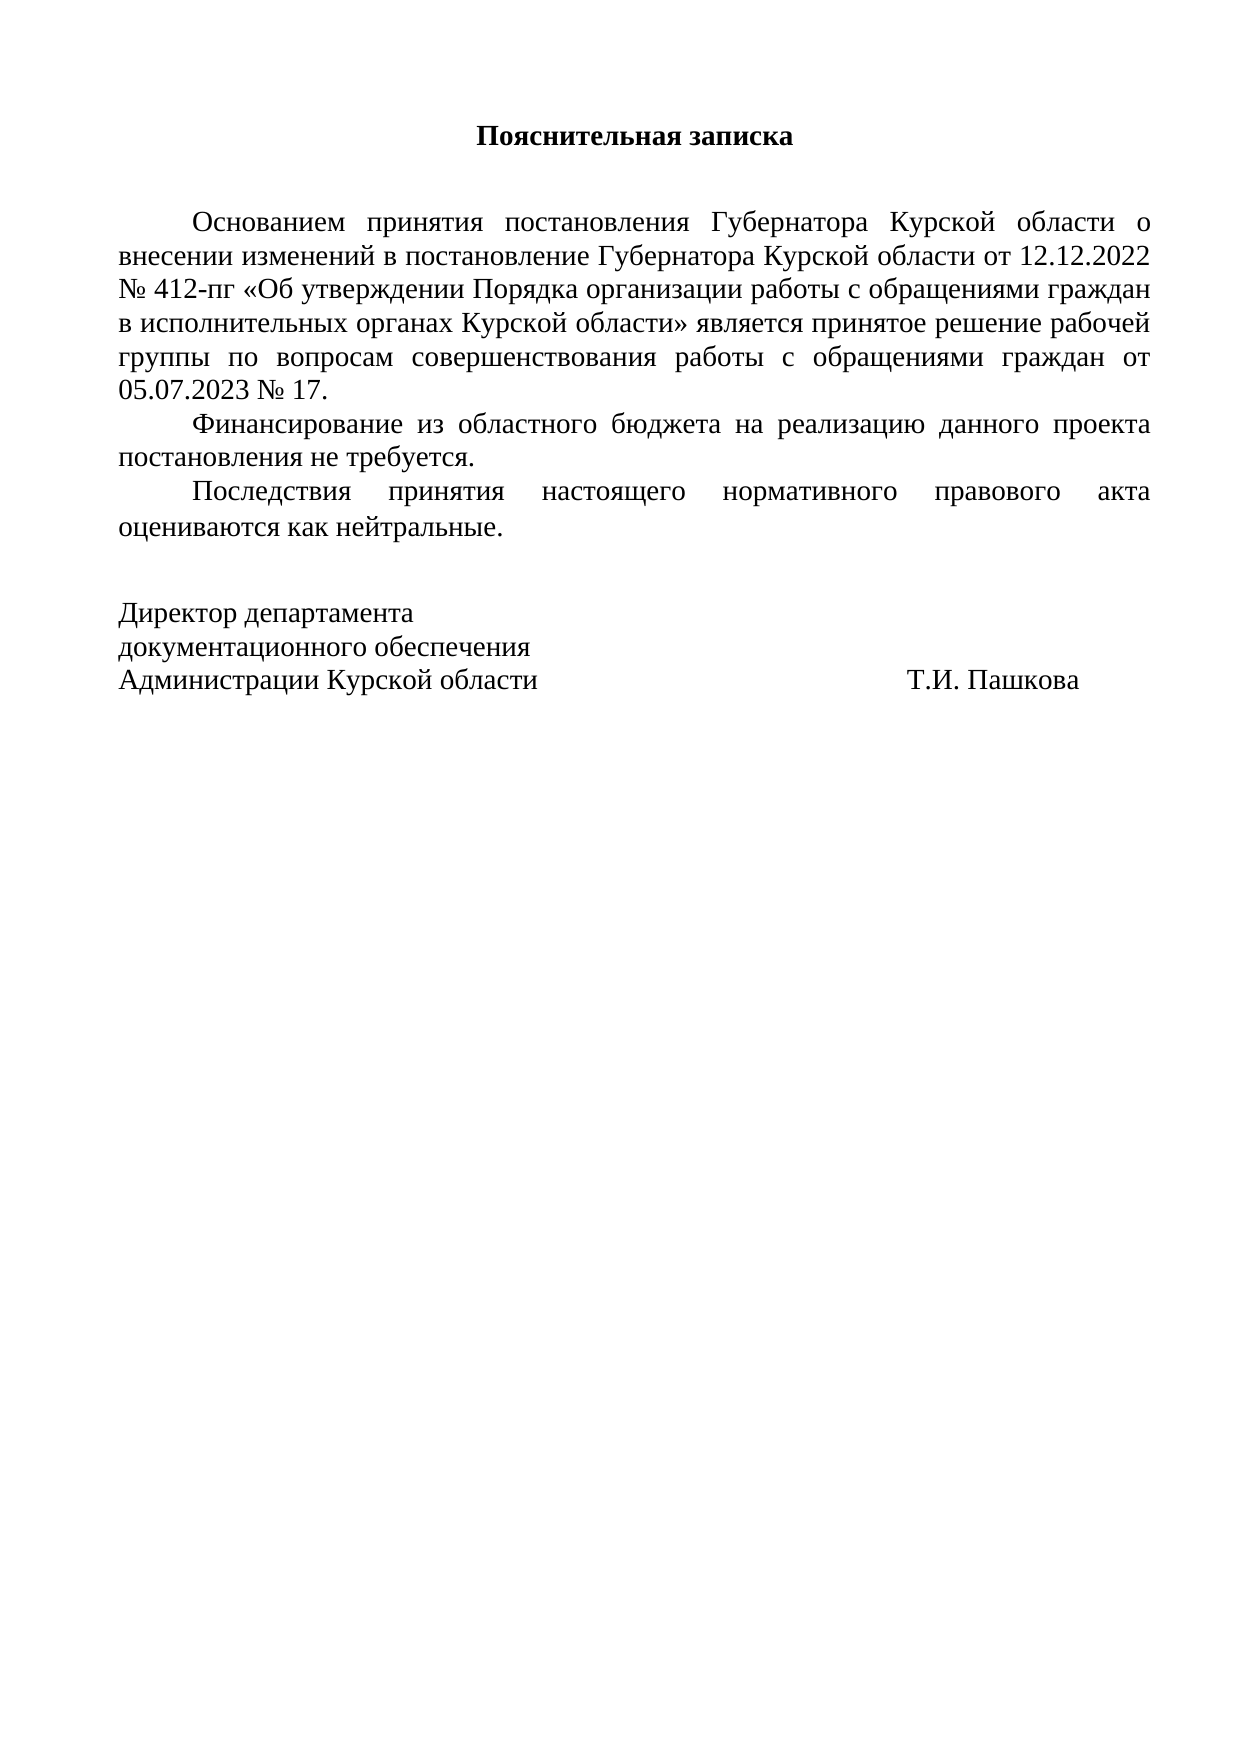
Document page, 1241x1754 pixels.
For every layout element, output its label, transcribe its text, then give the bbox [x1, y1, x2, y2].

text Директор департамента [118, 595, 1152, 629]
text Последствия принятия настоящего нормативного правового акта оцениваются как нейтральные. [118, 473, 1152, 542]
text Пояснительная записка [118, 118, 1152, 152]
text документационного обеспечения [118, 629, 1152, 662]
text Администрации Курской области Т.И. Пашкова [118, 662, 1152, 696]
text Финансирование из областного бюджета на реализацию данного проекта постановления не требуется. [118, 406, 1152, 473]
text Основанием принятия постановления Губернатора Курской области о внесении изменений в постановление Губернатора Курской области от 12.12.2022 № 412-пг «Об утверждении Порядка организации работы с обращениями граждан в исполнительных органах Курской области» является принятое решение рабочей группы по вопросам совершенствования работы с обращениями граждан от 05.07.2023 № 17. [118, 204, 1152, 406]
